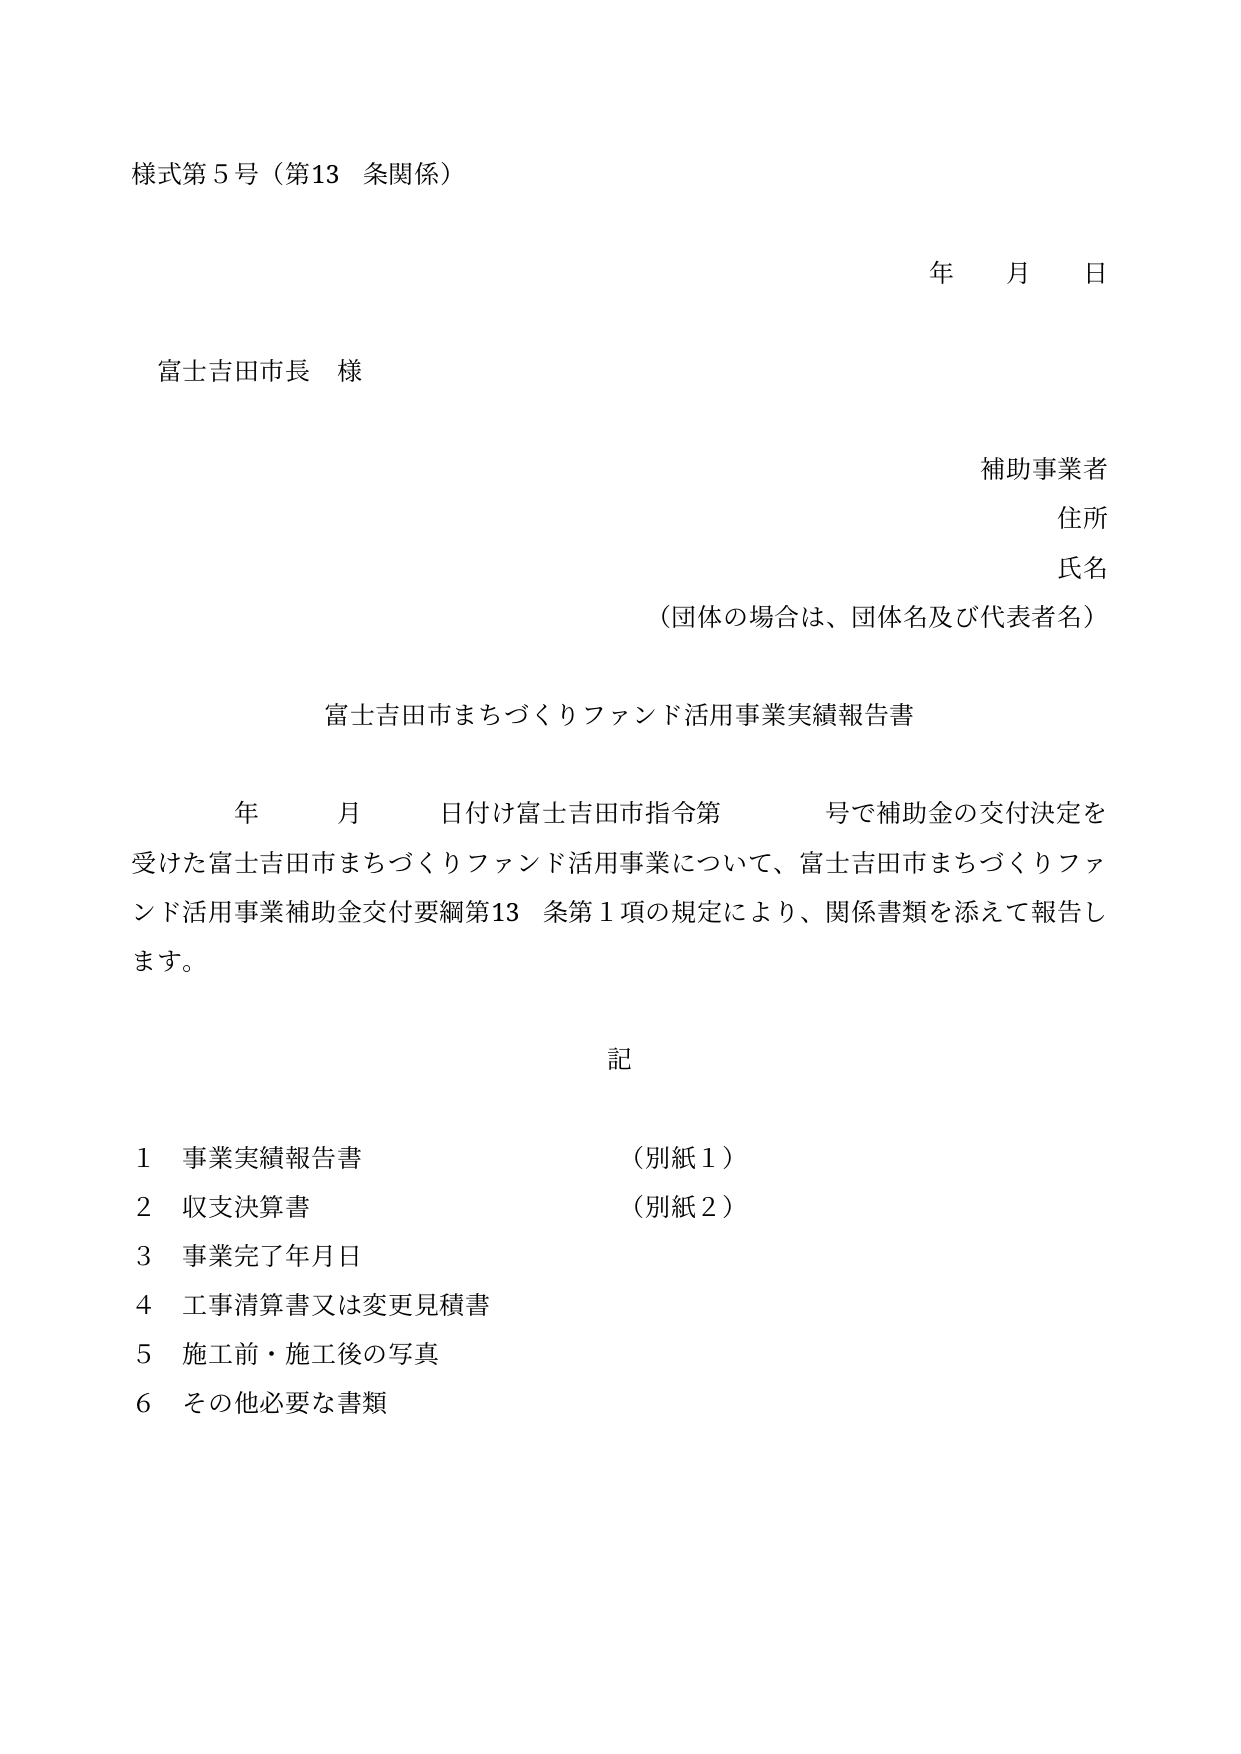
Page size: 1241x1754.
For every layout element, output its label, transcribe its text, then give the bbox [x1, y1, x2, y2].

text 様式第５号（第13条関係） [131, 148, 1109, 197]
text 年 月 日 [131, 247, 1109, 296]
text 記 [131, 1033, 1109, 1082]
text 富士吉田市まちづくりファンド活用事業実績報告書 [131, 689, 1109, 738]
text ４ 工事清算書又は変更見積書 [131, 1279, 1109, 1328]
text ３ 事業完了年月日 [131, 1230, 1109, 1279]
text 補助事業者 [131, 443, 1109, 492]
text 住所 [131, 492, 1109, 542]
text ５ 施工前・施工後の写真 [131, 1328, 1109, 1377]
text ２ 収支決算書 （別紙２） [131, 1181, 1109, 1230]
text 年 月 日付け富士吉田市指令第 号で補助金の交付決定を受けた富士吉田市まちづくりファンド活用事業について、富士吉田市まちづくりファンド活用事業補助金交付要綱第13条第１項の規定により、関係書類を添えて報告します。 [131, 787, 1109, 984]
text 氏名 [131, 542, 1109, 591]
text １ 事業実績報告書 （別紙１） [131, 1132, 1109, 1181]
text ６ その他必要な書類 [131, 1377, 1109, 1427]
text 富士吉田市長 様 [131, 345, 1109, 394]
text （団体の場合は、団体名及び代表者名） [131, 591, 1109, 640]
